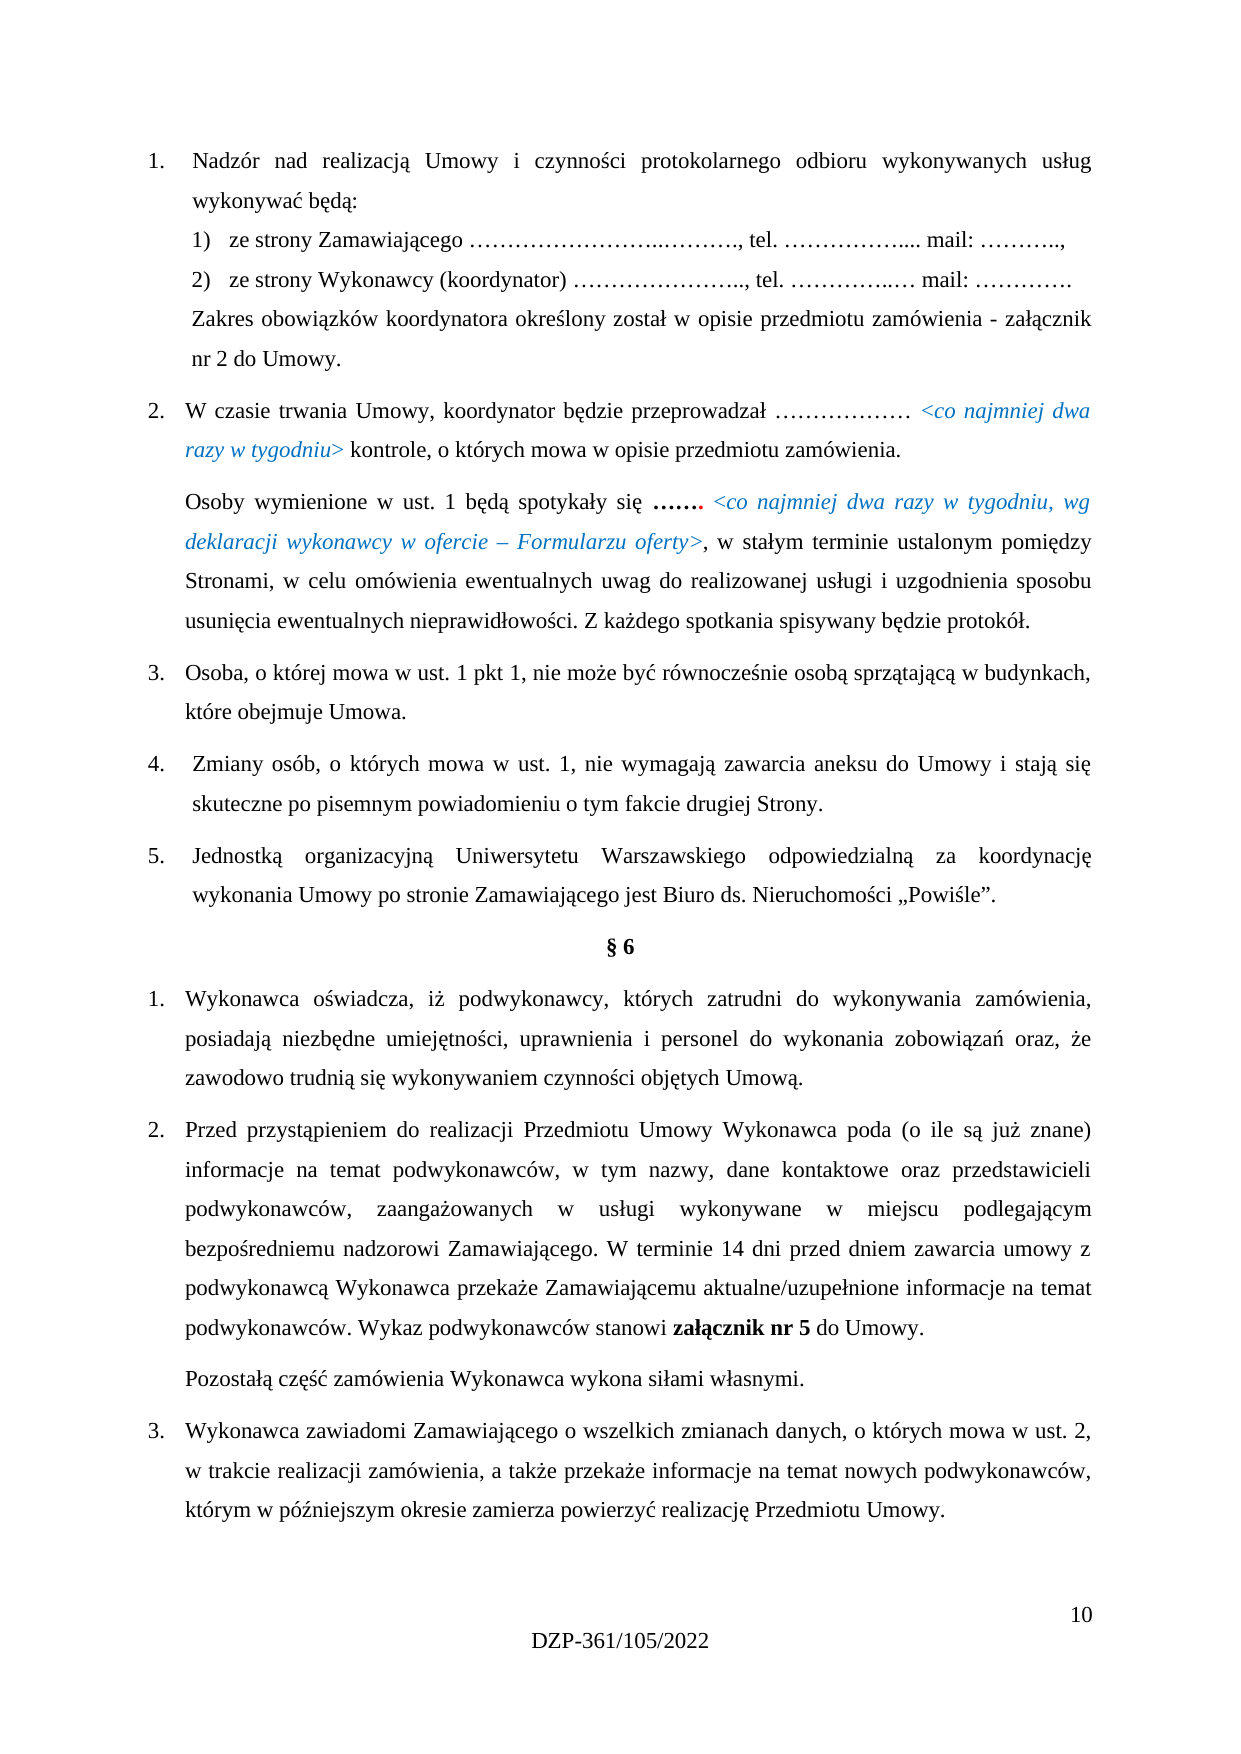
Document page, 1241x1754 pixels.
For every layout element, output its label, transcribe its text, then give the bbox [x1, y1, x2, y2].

text § 6 [148, 933, 1093, 959]
list Zmiany osób, o których mowa w ust. 1, nie wymagają zawarcia aneksu do Umowy i stają się skuteczne po pisemnym powiadomieniu o tym fakcie drugiej Strony. [148, 750, 1093, 816]
list Jednostką organizacyjną Uniwersytetu Warszawskiego odpowiedzialną za koordynację wykonania Umowy po stronie Zamawiającego jest Biuro ds. Nieruchomości „Powiśle”. [148, 842, 1093, 908]
list W czasie trwania Umowy, koordynator będzie przeprowadzał ……………… <co najmniej dwa razy w tygodniu> kontrole, o których mowa w opisie przedmiotu zamówienia. [148, 397, 1093, 463]
text Zakres obowiązków koordynatora określony został w opisie przedmiotu zamówienia - załącznik nr 2 do Umowy. [191, 306, 1093, 371]
list ze strony Zamawiającego ……………………..………., tel. …………….... mail: ……….., [191, 227, 1093, 253]
list Przed przystąpieniem do realizacji Przedmiotu Umowy Wykonawca poda (o ile są już znane) informacje na temat podwykonawców, w tym nazwy, dane kontaktowe oraz przedstawicieli podwykonawców, zaangażowanych w usługi wykonywane w miejscu podlegającym bezpośredniemu nadzorowi Zamawiającego. W terminie 14 dni przed dniem zawarcia umowy z podwykonawcą Wykonawca przekaże Zamawiającemu aktualne/uzupełnione informacje na temat podwykonawców. Wykaz podwykonawców stanowi załącznik nr 5 do Umowy. [148, 1116, 1093, 1340]
text Pozostałą część zamówienia Wykonawca wykona siłami własnymi. [185, 1366, 1093, 1392]
text Osoby wymienione w ust. 1 będą spotykały się ……. <co najmniej dwa razy w tygodniu, wg deklaracji wykonawcy w ofercie – Formularzu oferty>, w stałym terminie ustalonym pomiędzy Stronami, w celu omówienia ewentualnych uwag do realizowanej usługi i uzgodnienia sposobu usunięcia ewentualnych nieprawidłowości. Z każdego spotkania spisywany będzie protokół. [185, 488, 1093, 633]
list Wykonawca oświadcza, iż podwykonawcy, których zatrudni do wykonywania zamówienia, posiadają niezbędne umiejętności, uprawnienia i personel do wykonania zobowiązań oraz, że zawodowo trudnią się wykonywaniem czynności objętych Umową. [148, 985, 1093, 1091]
list Osoba, o której mowa w ust. 1 pkt 1, nie może być równocześnie osobą sprzątającą w budynkach, które obejmuje Umowa. [148, 659, 1093, 725]
list ze strony Wykonawcy (koordynator) ………………….., tel. …………..… mail: …………. [191, 266, 1093, 292]
list Wykonawca zawiadomi Zamawiającego o wszelkich zmianach danych, o których mowa w ust. 2, w trakcie realizacji zamówienia, a także przekaże informacje na temat nowych podwykonawców, którym w późniejszym okresie zamierza powierzyć realizację Przedmiotu Umowy. [148, 1417, 1093, 1523]
list Nadzór nad realizacją Umowy i czynności protokolarnego odbioru wykonywanych usług wykonywać będą: [148, 148, 1093, 213]
